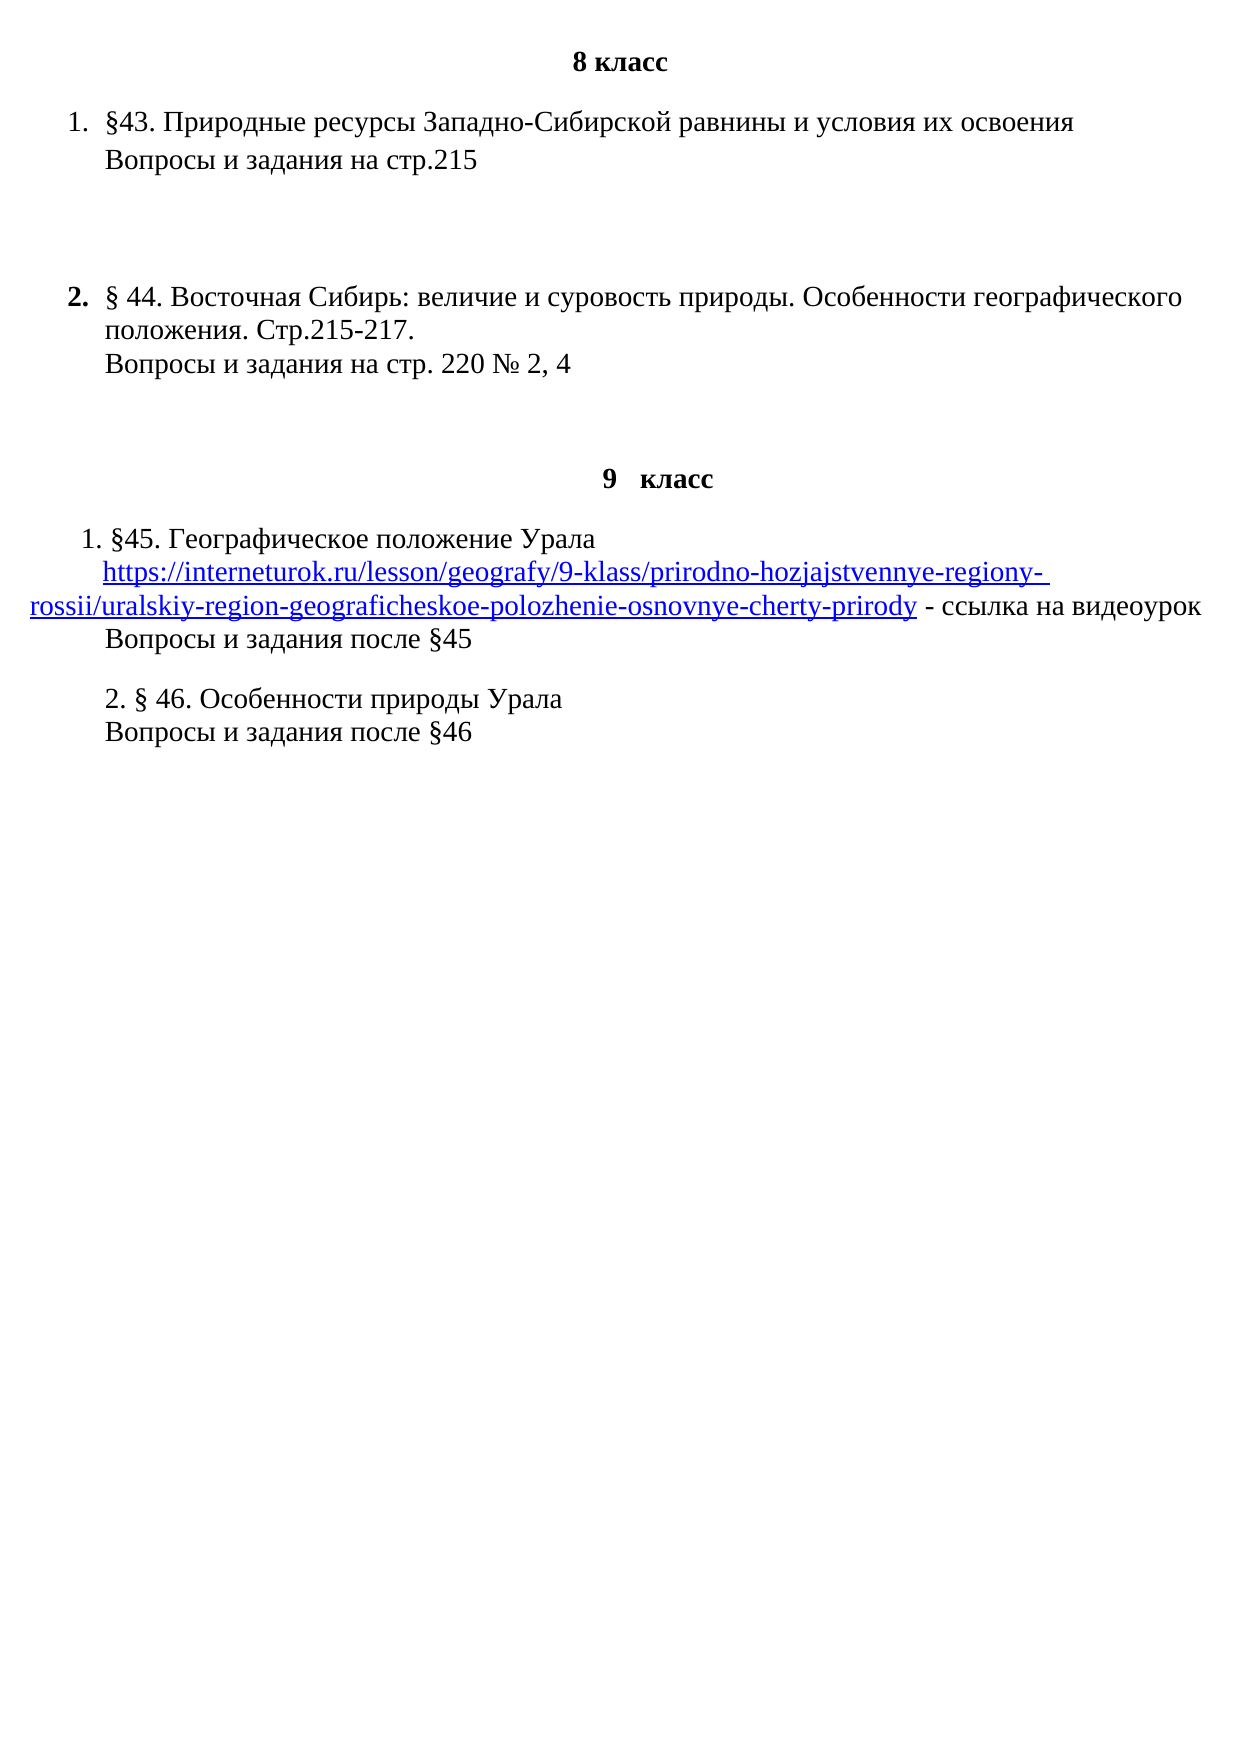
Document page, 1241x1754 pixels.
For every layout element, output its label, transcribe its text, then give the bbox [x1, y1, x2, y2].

list § 44. Восточная Сибирь: величие и суровость природы. Особенности географического положения. Стр.215-217. [67, 279, 1211, 346]
list Вопросы и задания на стр. 220 № 2, 4 [104, 346, 1211, 379]
list Вопросы и задания после §46 [104, 714, 1211, 748]
text 1. §45. Географическое положение Урала [29, 521, 1211, 554]
list Вопросы и задания на стр.215 [104, 142, 1211, 176]
list §43. Природные ресурсы Западно-Сибирской равнины и условия их освоения [67, 104, 1211, 137]
text 8 класс [29, 44, 1211, 78]
list Вопросы и задания после §45 [104, 621, 1211, 655]
list класс [104, 461, 1211, 495]
text https://interneturok.ru/lesson/geografy/9-klass/prirodno-hozjajstvennye-regiony- rossii/uralskiy-region-geograficheskoe-polozhenie-osnovnye-cherty-prirody - ссылка на видеоурок [29, 554, 1211, 621]
text 2. § 46. Особенности природы Урала [104, 681, 1211, 714]
